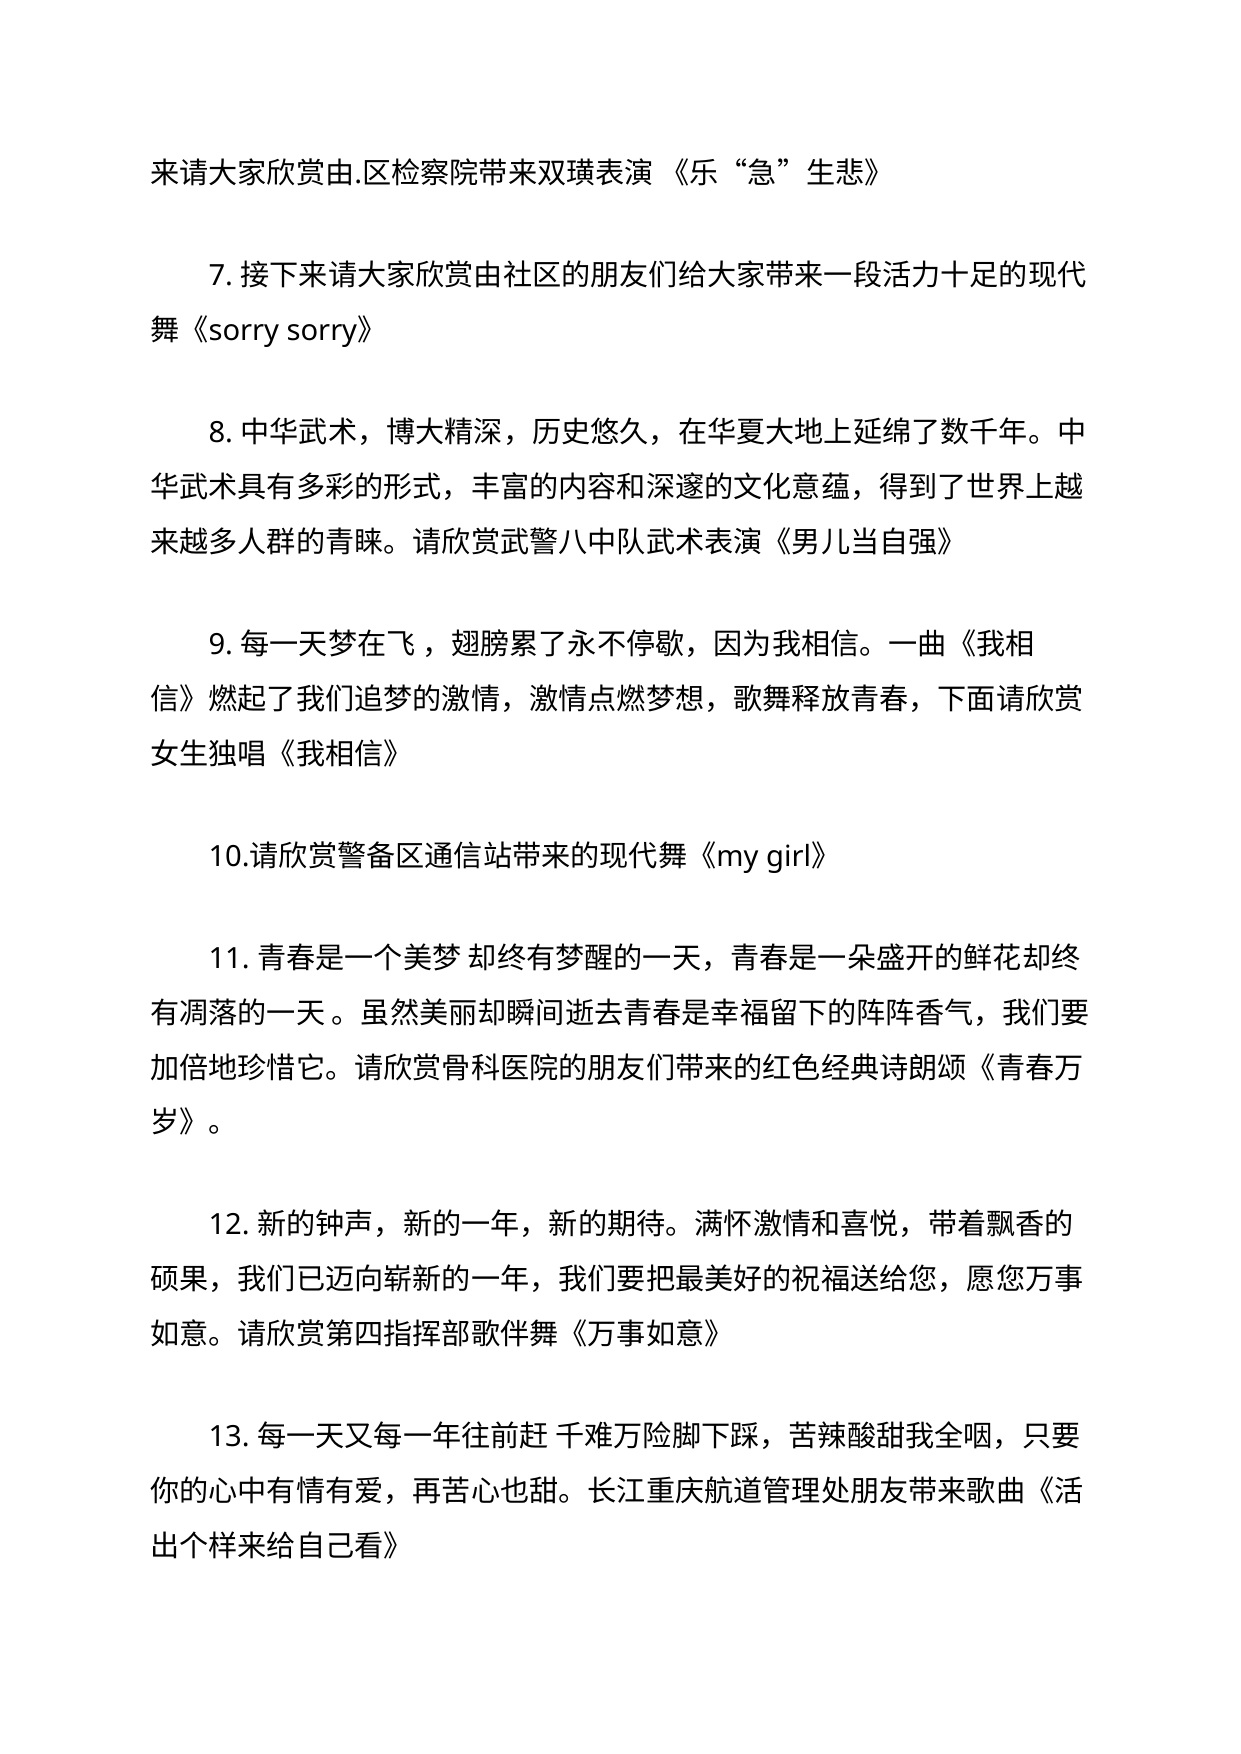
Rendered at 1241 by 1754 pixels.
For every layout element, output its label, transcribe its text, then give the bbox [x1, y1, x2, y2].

text 7. 接下来请大家欣赏由社区的朋友们给大家带来一段活力十足的现代舞《sorry sorry》 [150, 252, 1090, 349]
text 12. 新的钟声，新的一年，新的期待。满怀激情和喜悦，带着飘香的硕果，我们已迈向崭新的一年，我们要把最美好的祝福送给您，愿您万事如意。请欣赏第四指挥部歌伴舞《万事如意》 [150, 1201, 1090, 1353]
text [150, 150, 1090, 192]
text 10.请欣赏警备区通信站带来的现代舞《my girl》 [150, 832, 1090, 875]
text 11. 青春是一个美梦 却终有梦醒的一天，青春是一朵盛开的鲜花却终有凋落的一天 。虽然美丽却瞬间逝去青春是幸福留下的阵阵香气，我们要加倍地珍惜它。请欣赏骨科医院的朋友们带来的红色经典诗朗颂《青春万岁》。 [150, 934, 1090, 1141]
text 8. 中华武术，博大精深，历史悠久，在华夏大地上延绵了数千年。中华武术具有多彩的形式，丰富的内容和深邃的文化意蕴，得到了世界上越来越多人群的青睐。请欣赏武警八中队武术表演《男儿当自强》 [150, 409, 1090, 561]
text 9. 每一天梦在飞 ，翅膀累了永不停歇，因为我相信。一曲《我相信》燃起了我们追梦的激情，激情点燃梦想，歌舞释放青春，下面请欣赏女生独唱《我相信》 [150, 621, 1090, 773]
text 13. 每一天又每一年往前赶 千难万险脚下踩，苦辣酸甜我全咽，只要你的心中有情有爱，再苦心也甜。长江重庆航道管理处朋友带来歌曲《活出个样来给自己看》 [150, 1412, 1090, 1565]
